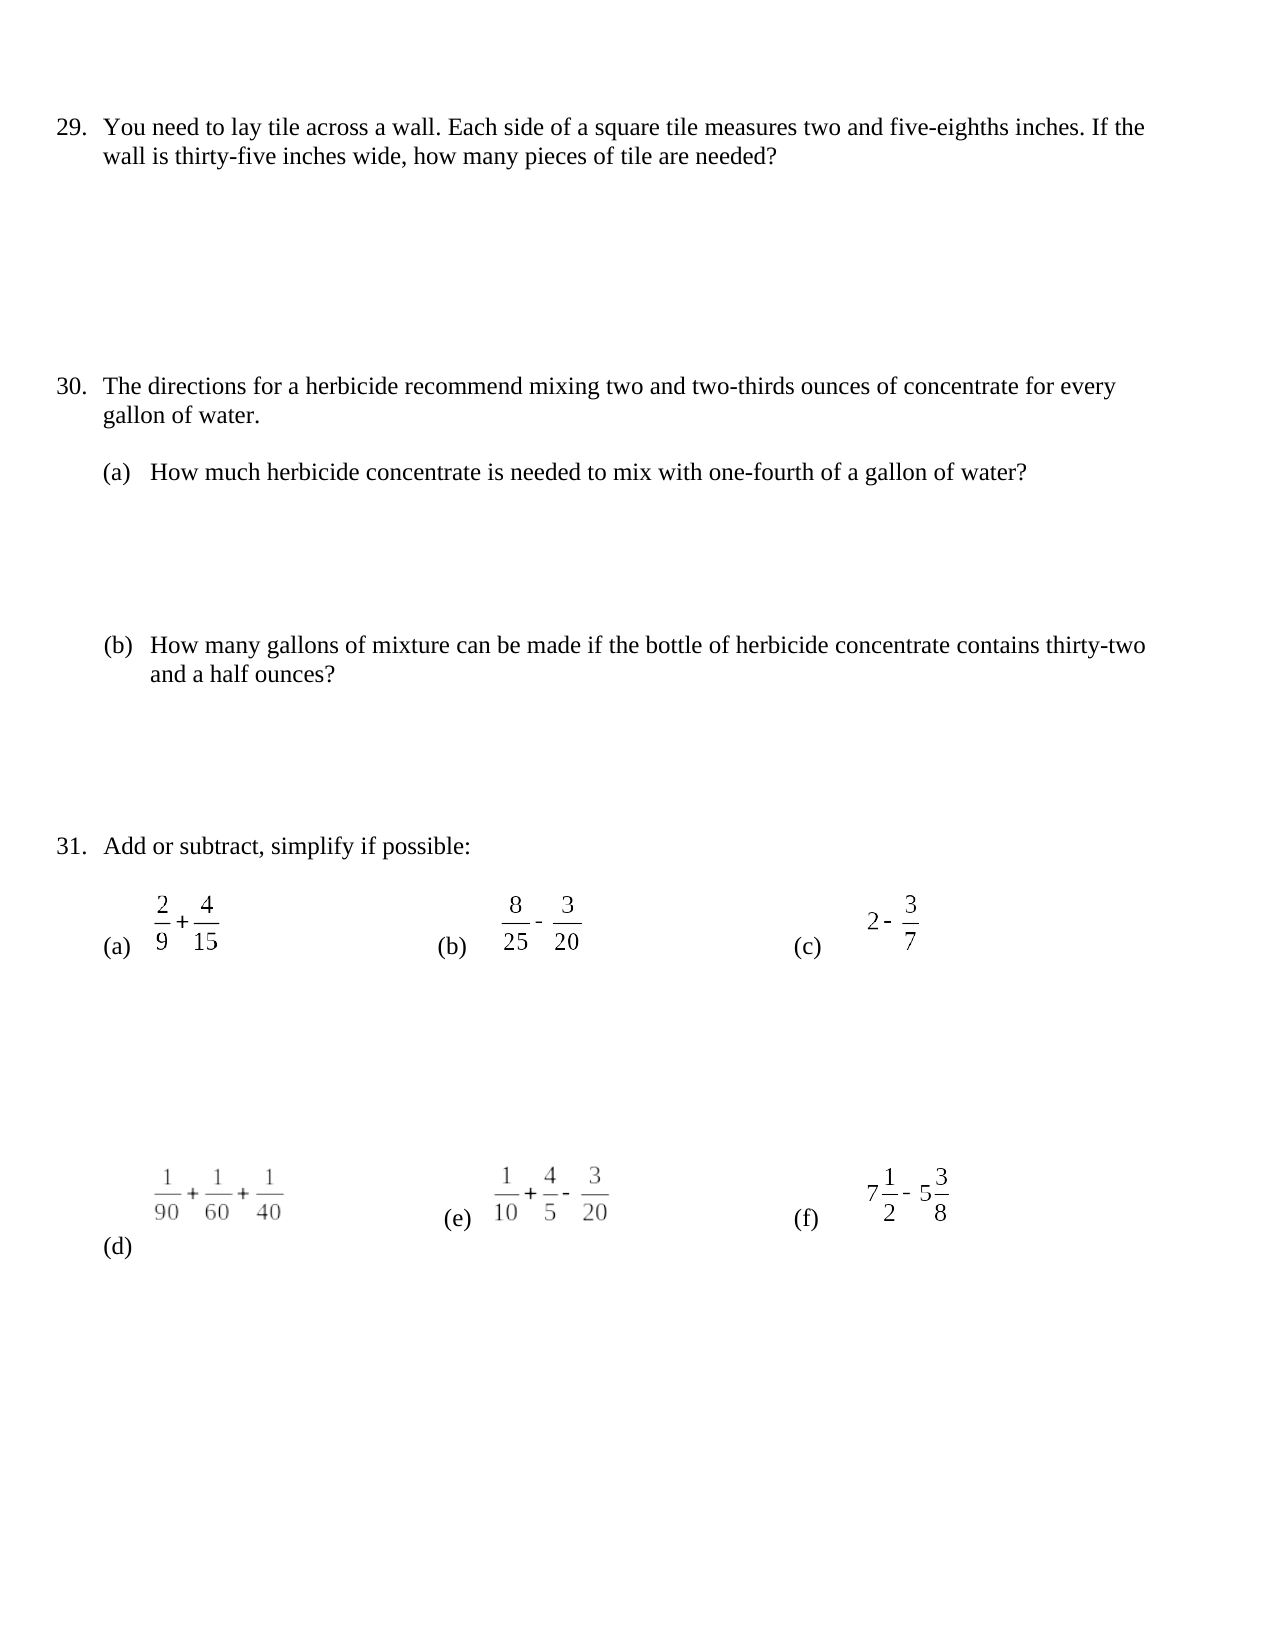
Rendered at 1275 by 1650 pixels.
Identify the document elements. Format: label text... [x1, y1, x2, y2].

text 31. Add or subtract, simplify if possible: [56, 831, 1162, 860]
list 30. The directions for a herbicide recommend mixing two and two-thirds ounces of concentrate for every gallon of water. [56, 371, 1162, 429]
list (a) How much herbicide concentrate is needed to mix with one-fourth of a gallon of water? [56, 457, 1162, 486]
list 29. You need to lay tile across a wall. Each side of a square tile measures two and five-eighths inches. If the wall is thirty-five inches wide, how many pieces of tile are needed? [56, 112, 1162, 170]
text (d) (e) (f) [56, 1161, 1162, 1260]
text (a) (b) (c) [56, 889, 1162, 959]
list (b) How many gallons of mixture can be made if the bottle of herbicide concentrate contains thirty-two and a half ounces? [103, 630, 1162, 687]
